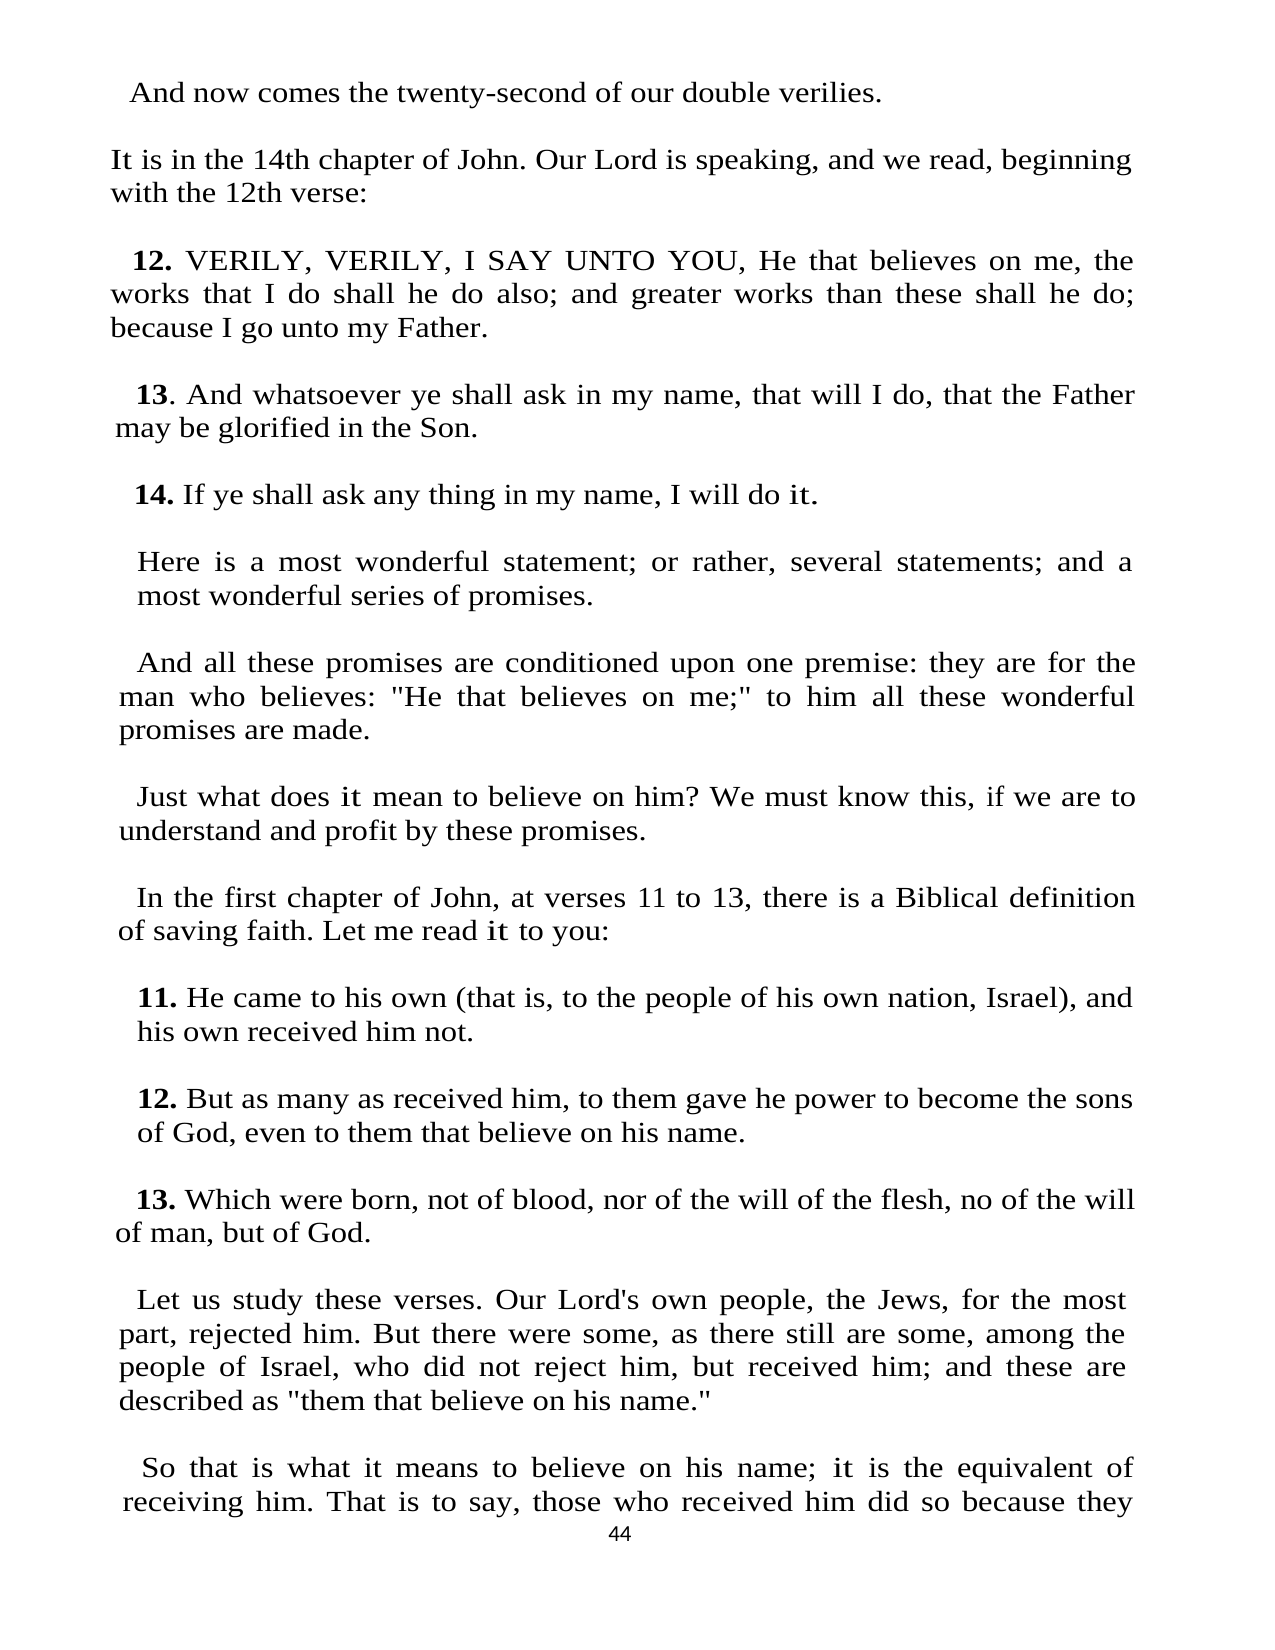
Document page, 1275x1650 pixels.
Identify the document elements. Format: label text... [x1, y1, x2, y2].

text And all these promises are conditioned upon one premise: they are for the man who believes: "He that believes on me;" to him all these wonderful promises are made. [118, 645, 1136, 746]
text 11. He came to his own (that is, to the people of his own nation, Israel), and his own received him not. [137, 981, 1134, 1048]
text Here is a most wonderful statement; or rather, several statements; and a most wonderful series of promises. [137, 544, 1134, 612]
text It is in the 14th chapter of John. Our Lord is speaking, and we read, beginning with the 12th verse: [110, 142, 1136, 209]
text 14. If ye shall ask any thing in my name, I will do it. [133, 477, 1134, 511]
text In the first chapter of John, at verses 11 to 13, there is a Biblical definition of saving faith. Let me read it to you: [118, 880, 1136, 947]
text And now comes the twenty-second of our double verilies. [129, 75, 1134, 108]
text 13. Which were born, not of blood, nor of the will of the flesh, no of the will of man, but of God. [115, 1182, 1136, 1249]
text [122, 1450, 1134, 1517]
text 12. VERILY, VERILY, I SAY UNTO YOU, He that believes on me, the works that I do shall he do also; and greater works than these shall he do; because I go unto my Father. [110, 243, 1136, 343]
text Just what does it mean to believe on him? We must know this, if we are to understand and profit by these promises. [118, 779, 1136, 846]
text 12. But as many as received him, to them gave he power to become the sons of God, even to them that believe on his name. [137, 1081, 1134, 1148]
text Let us study these verses. Our Lord's own people, the Jews, for the most part, rejected him. But there were some, as there still are some, among the people of Israel, who did not reject him, but received him; and these are described as "them that believe on his name." [118, 1282, 1128, 1417]
text 13. And whatsoever ye shall ask in my name, that will I do, that the Father may be glorified in the Son. [115, 377, 1136, 444]
